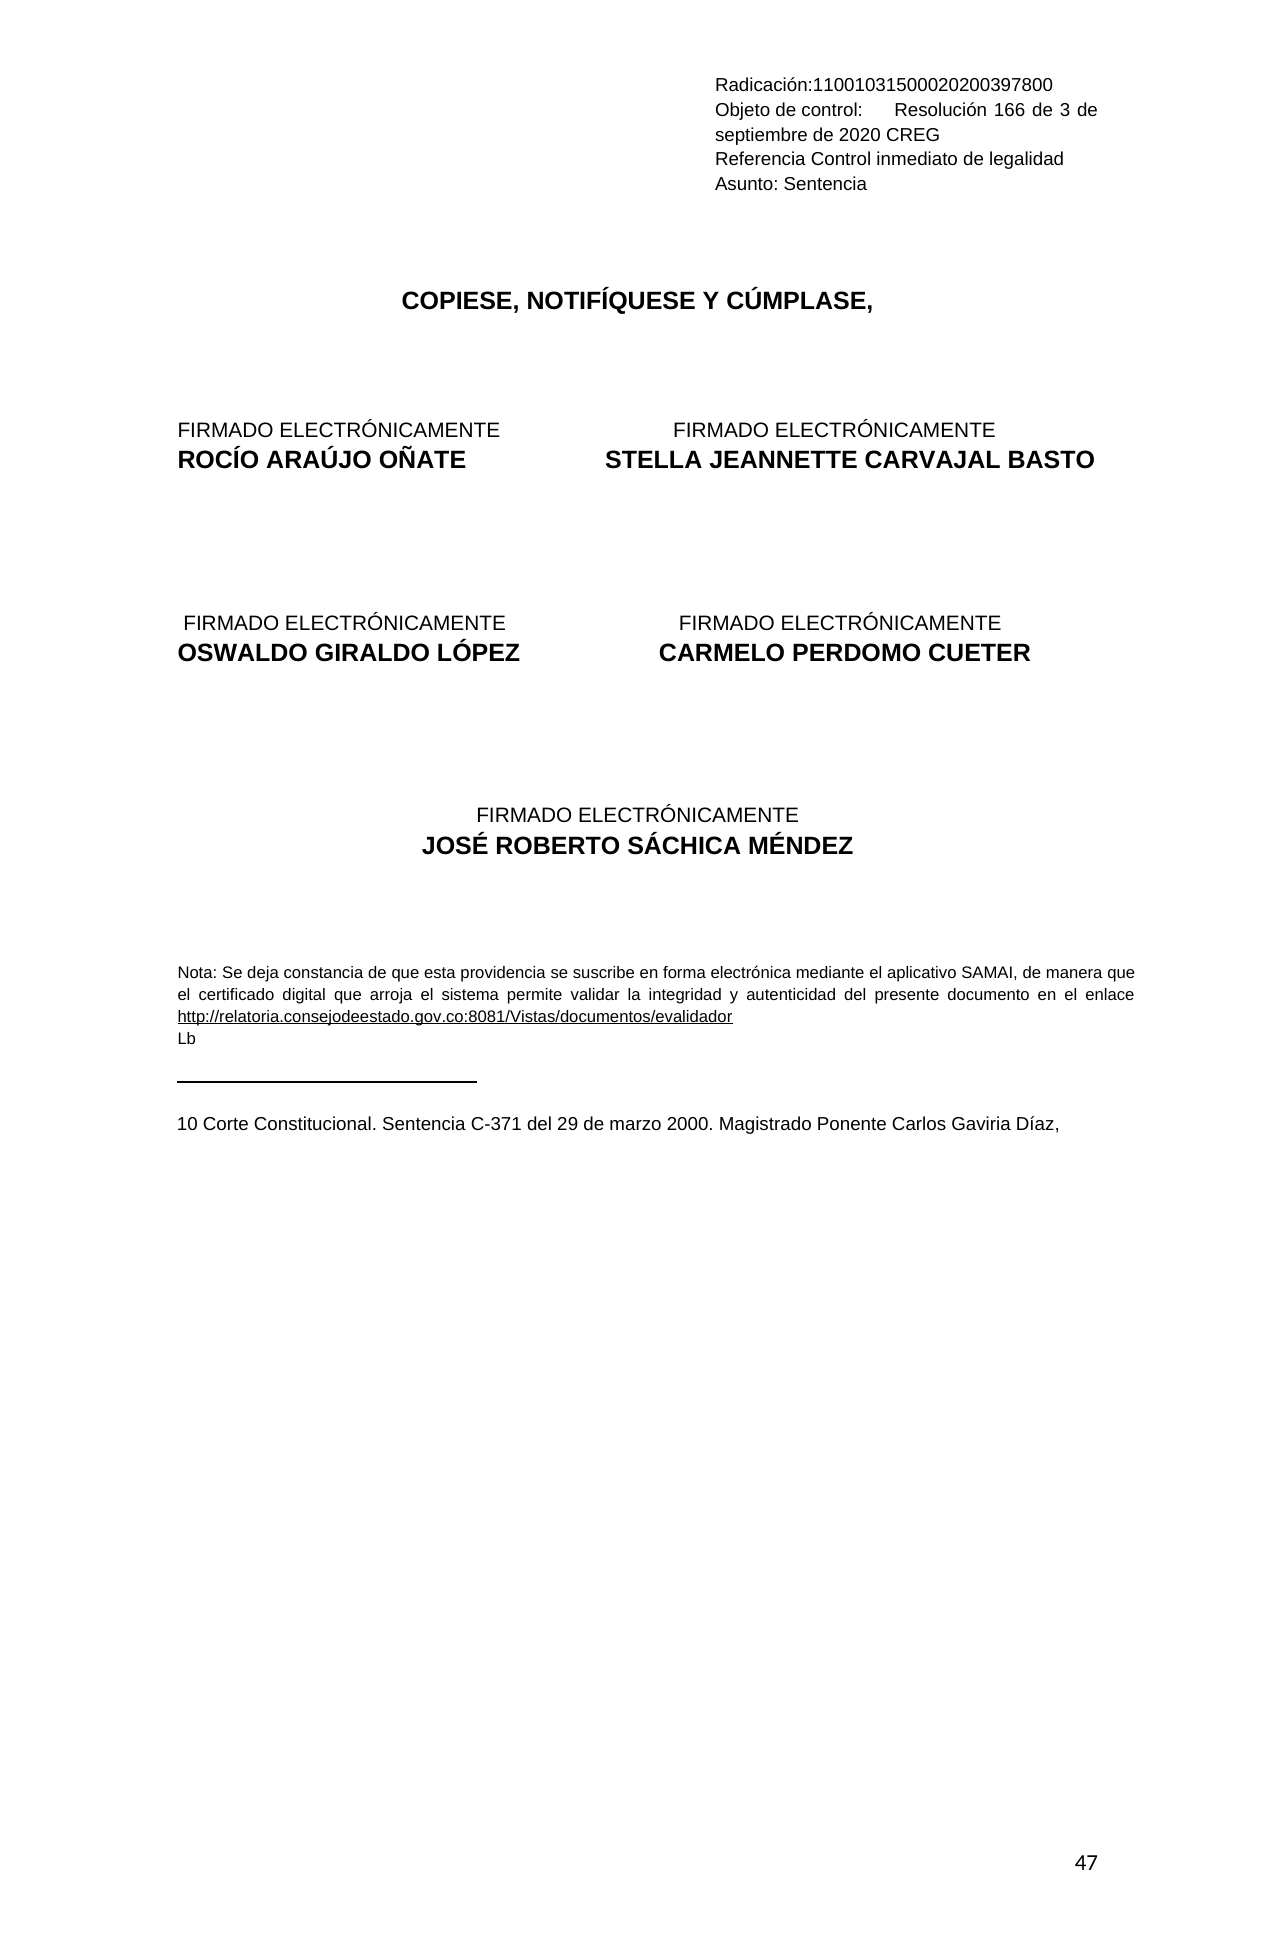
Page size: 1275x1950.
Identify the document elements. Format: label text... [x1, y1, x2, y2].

text ROCÍO ARAÚJO OÑATE STELLA JEANNETTE CARVAJAL BASTO [177, 445, 1098, 474]
text OSWALDO GIRALDO LÓPEZ CARMELO PERDOMO CUETER [177, 638, 1098, 667]
text JOSÉ ROBERTO SÁCHICA MÉNDEZ [177, 831, 1098, 859]
text FIRMADO ELECTRÓNICAMENTE FIRMADO ELECTRÓNICAMENTE [177, 418, 1098, 442]
text Nota: Se deja constancia de que esta providencia se suscribe en forma electrónica mediante el aplicativo SAMAI, de manera que el certificado digital que arroja el sistema permite validar la integridad y autenticidad del presente documento en el enlace http://relatoria.consejodeestado.gov.co:8081/Vistas/documentos/evalidador [177, 963, 1137, 1026]
text FIRMADO ELECTRÓNICAMENTE [177, 803, 1098, 827]
text 10 Corte Constitucional. Sentencia C-371 del 29 de marzo 2000. Magistrado Ponente Carlos Gaviria Díaz, [177, 1113, 1098, 1134]
text COPIESE, NOTIFÍQUESE Y CÚMPLASE, [177, 286, 1098, 314]
text FIRMADO ELECTRÓNICAMENTE FIRMADO ELECTRÓNICAMENTE [177, 611, 1098, 634]
text Lb [177, 1028, 1098, 1048]
